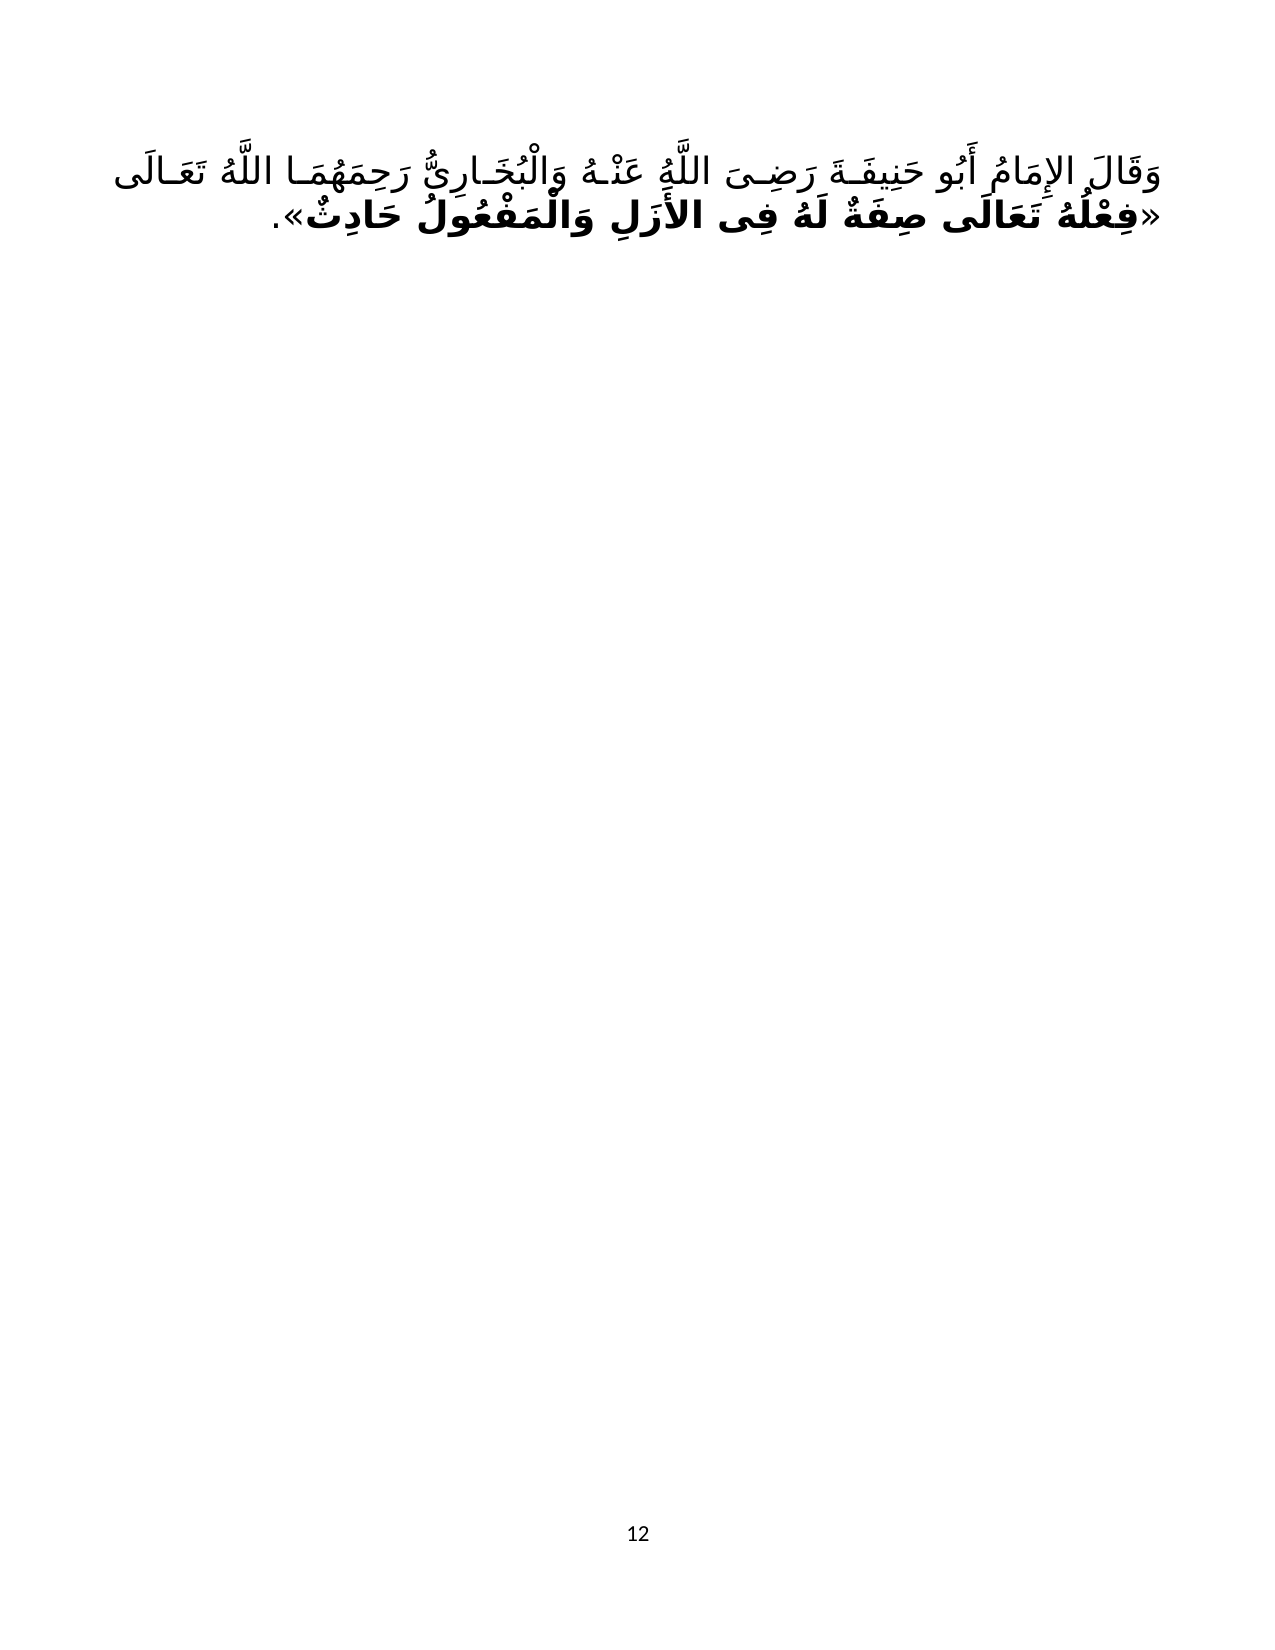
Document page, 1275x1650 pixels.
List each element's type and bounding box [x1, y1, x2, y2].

text [112, 150, 1162, 237]
